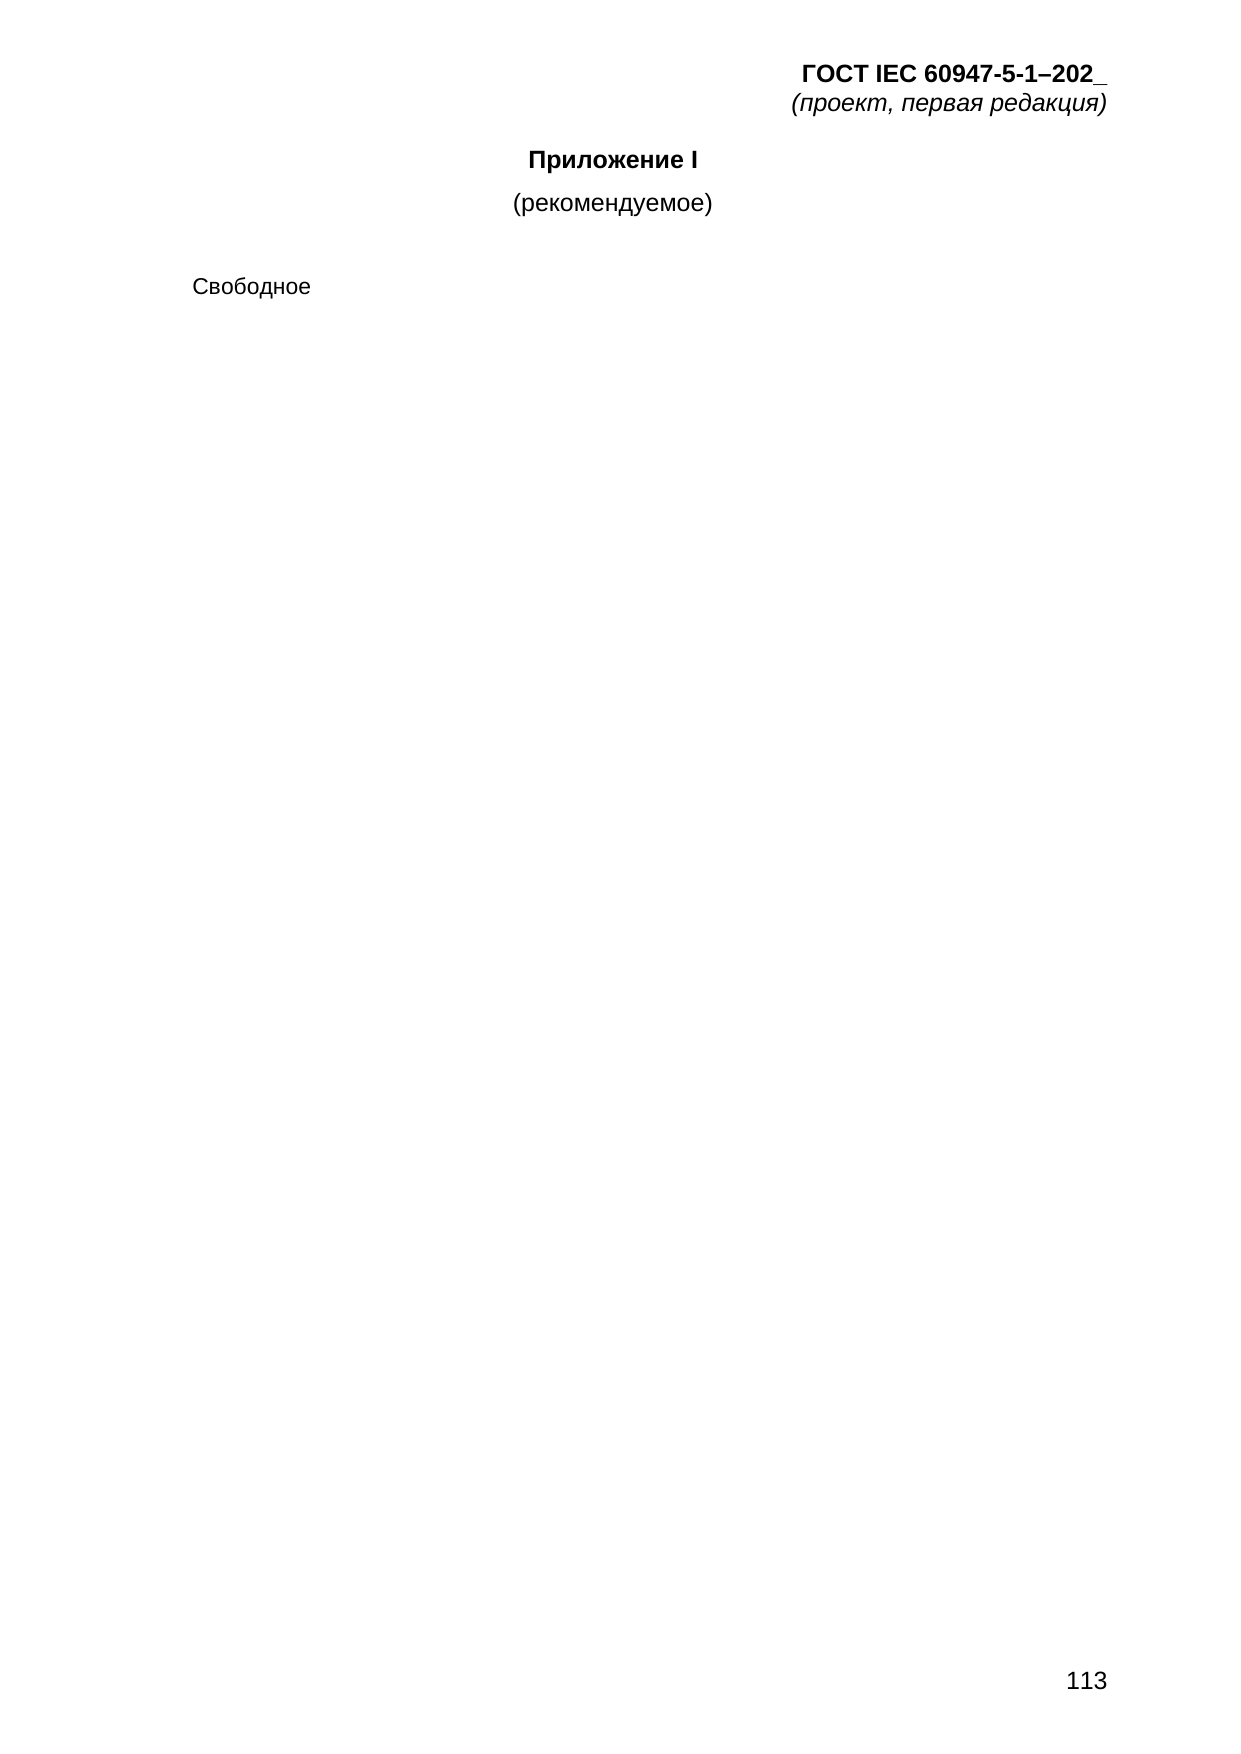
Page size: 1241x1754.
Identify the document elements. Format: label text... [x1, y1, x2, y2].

text Свободное [118, 273, 1107, 299]
text Приложение I (рекомендуемое) [118, 145, 1107, 259]
